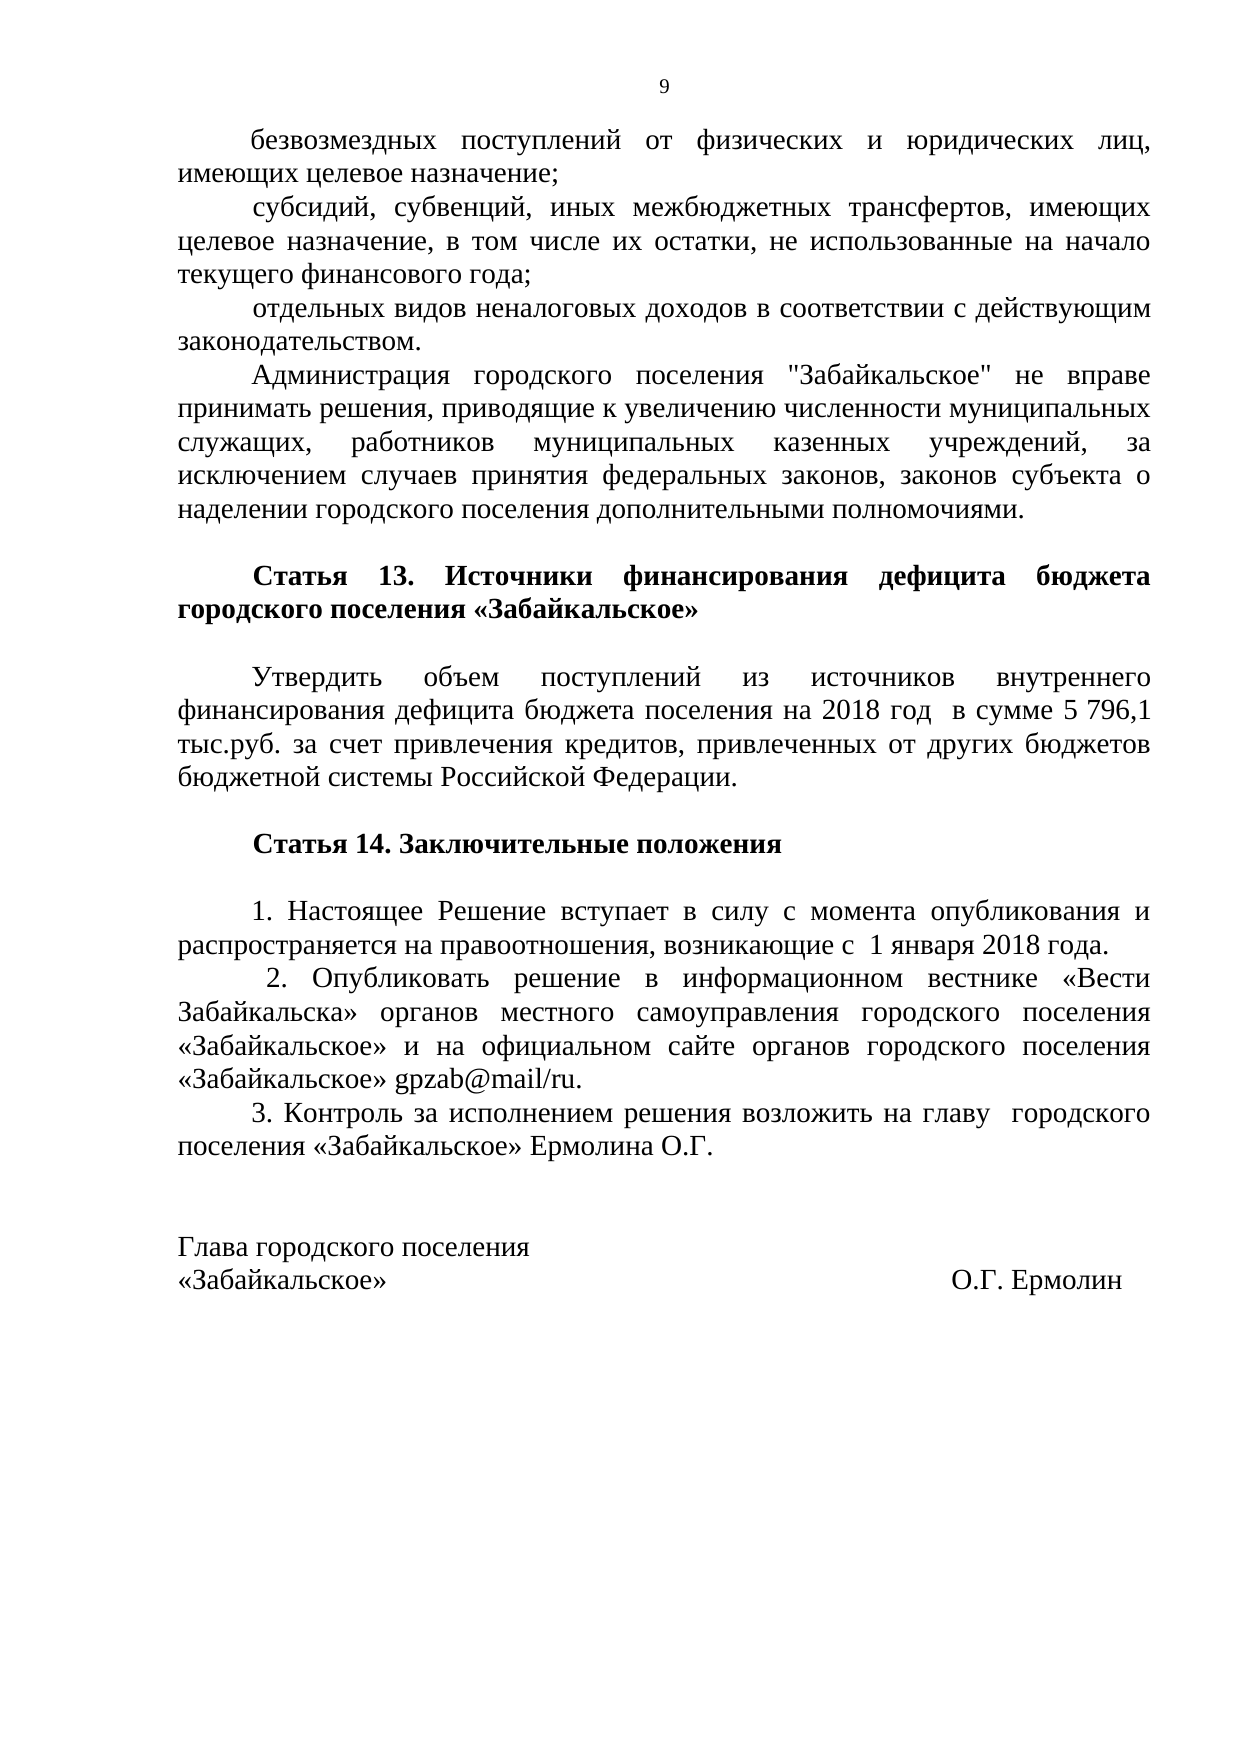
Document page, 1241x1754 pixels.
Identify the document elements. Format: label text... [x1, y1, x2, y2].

text субсидий, субвенций, иных межбюджетных трансфертов, имеющих целевое назначение, в том числе их остатки, не использованные на начало текущего финансового года; [177, 189, 1152, 290]
text Статья 14. Заключительные положения [177, 826, 1152, 860]
text Утвердить объем поступлений из источников внутреннего финансирования дефицита бюджета поселения на 2018 год в сумме 5 796,1 тыс.руб. за счет привлечения кредитов, привлеченных от других бюджетов бюджетной системы Российской Федерации. [177, 659, 1152, 793]
text «Забайкальское» О.Г. Ермолин [177, 1262, 1152, 1296]
text Глава городского поселения [177, 1229, 1152, 1262]
text Администрация городского поселения "Забайкальское" не вправе принимать решения, приводящие к увеличению численности муниципальных служащих, работников муниципальных казенных учреждений, за исключением случаев принятия федеральных законов, законов субъекта о наделении городского поселения дополнительными полномочиями. [177, 357, 1152, 524]
text безвозмездных поступлений от физических и юридических лиц, имеющих целевое назначение; [177, 122, 1152, 189]
text 2. Опубликовать решение в информационном вестнике «Вести Забайкальска» органов местного самоуправления городского поселения «Забайкальское» и на официальном сайте органов городского поселения «Забайкальское» gpzab@mail/ru. [177, 961, 1152, 1095]
text отдельных видов неналоговых доходов в соответствии с действующим законодательством. [177, 290, 1152, 357]
text 3. Контроль за исполнением решения возложить на главу городского поселения «Забайкальское» Ермолина О.Г. [177, 1095, 1152, 1162]
text 1. Настоящее Решение вступает в силу с момента опубликования и распространяется на правоотношения, возникающие с 1 января 2018 года. [177, 893, 1152, 961]
text Статья 13. Источники финансирования дефицита бюджета городского поселения «Забайкальское» [177, 558, 1152, 625]
